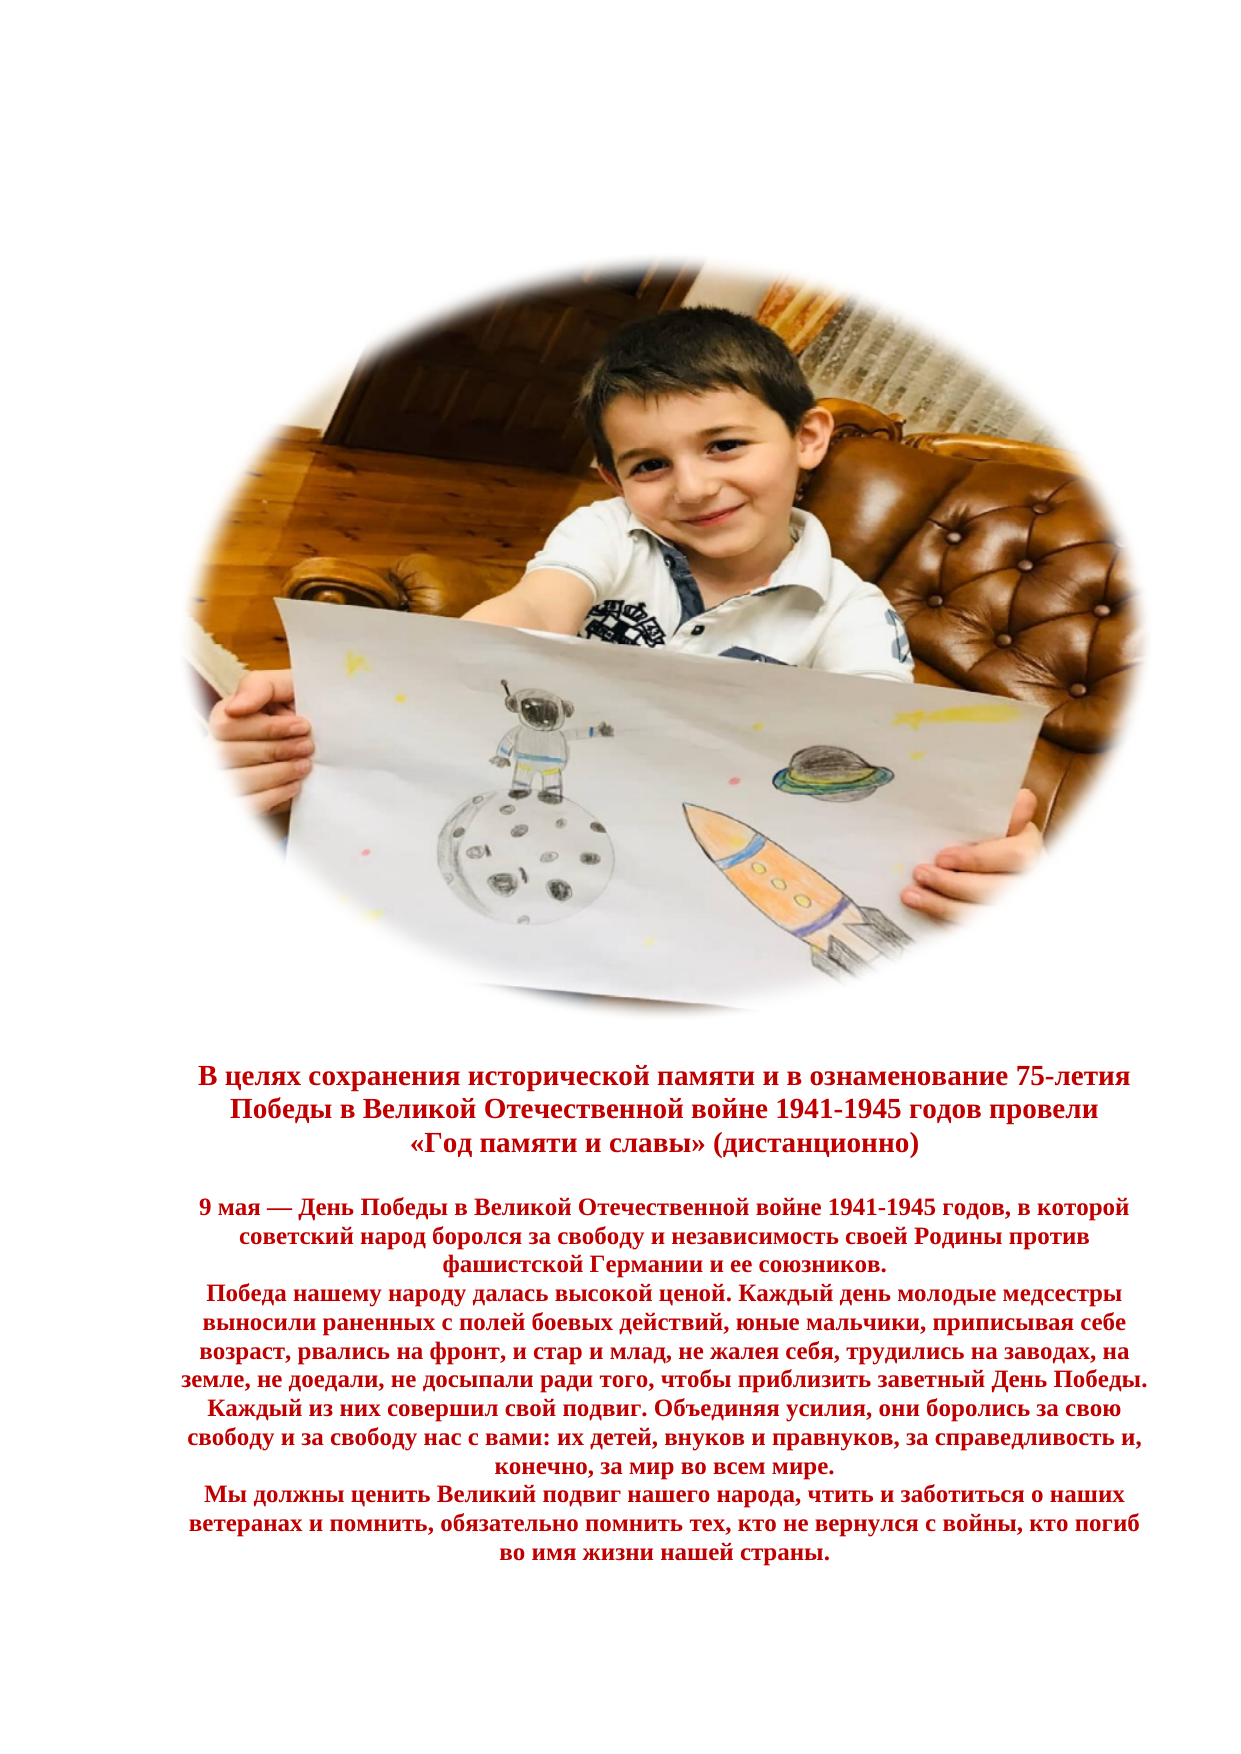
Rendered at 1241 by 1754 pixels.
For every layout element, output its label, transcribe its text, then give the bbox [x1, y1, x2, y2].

text Мы должны ценить Великий подвиг нашего народа, чтить и заботиться о наших ветеранах и помнить, обязательно помнить тех, кто не вернулся с войны, кто погиб во имя жизни нашей страны. [177, 1479, 1152, 1566]
text 9 мая — День Победы в Великой Отечественной войне 1941-1945 годов, в которой советский народ боролся за свободу и независимость своей Родины против фашистской Германии и ее союзников. [177, 1192, 1152, 1278]
text В целях сохранения исторической памяти и в ознаменование 75-летия Победы в Великой Отечественной войне 1941-1945 годов провели [177, 1058, 1152, 1125]
text «Год памяти и славы» (дистанционно) [177, 1125, 1152, 1158]
text Победа нашему народу далась высокой ценой. Каждый день молодые медсестры выносили раненных с полей боевых действий, юные мальчики, приписывая себе возраст, рвались на фронт, и стар и млад, не жалея себя, трудились на заводах, на земле, не доедали, не досыпали ради того, чтобы приблизить заветный День Победы. Каждый из них совершил свой подвиг. Объединяя усилия, они боролись за свою свободу и за свободу нас с вами: их детей, внуков и правнуков, за справедливость и, конечно, за мир во всем мире. [177, 1278, 1152, 1479]
picture [207, 282, 1123, 992]
